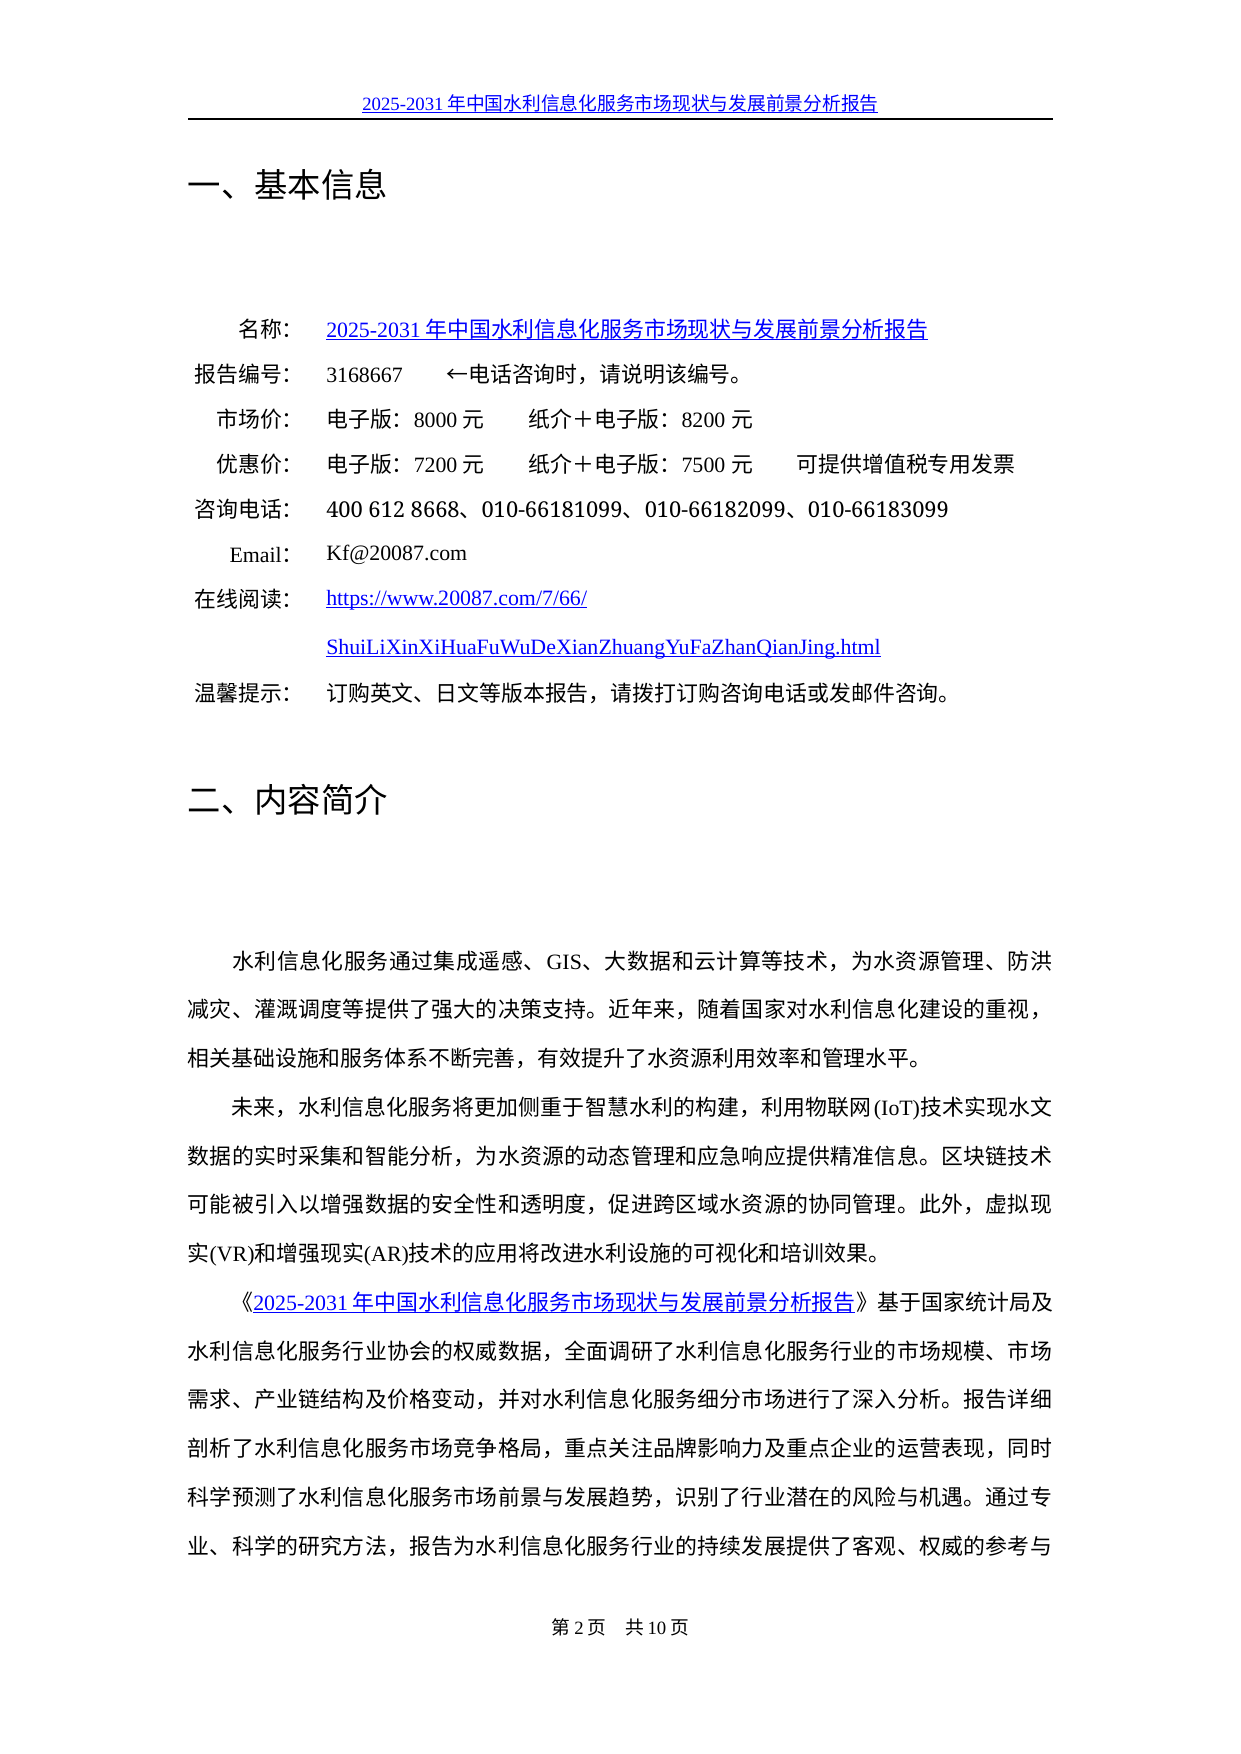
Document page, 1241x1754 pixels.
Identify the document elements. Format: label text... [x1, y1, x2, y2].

table_cell Kf@20087.com [315, 537, 1073, 582]
table_header 2025-2031年中国水利信息化服务市场现状与发展前景分析报告 [315, 312, 1073, 357]
table_cell [315, 582, 1073, 675]
table_cell 优惠价： [167, 447, 315, 492]
table_cell 在线阅读： [167, 582, 315, 675]
table_cell 电子版：7200 元 纸介＋电子版：7500 元 可提供增值税专用发票 [315, 447, 1073, 492]
table_header 名称： [167, 312, 315, 357]
table_cell 订购英文、日文等版本报告，请拨打订购咨询电话或发邮件咨询。 [315, 675, 1073, 720]
title 二、内容简介 [187, 766, 1053, 831]
table_cell 电子版：8000 元 纸介＋电子版：8200 元 [315, 402, 1073, 447]
table_cell Email： [167, 537, 315, 582]
table_cell 温馨提示： [167, 675, 315, 720]
table_cell 市场价： [167, 402, 315, 447]
table_cell 3168667 ←电话咨询时，请说明该编号。 [315, 357, 1073, 402]
table_cell 400 612 8668、010-66181099、010-66182099、010-66183099 [315, 492, 1073, 537]
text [187, 943, 1053, 1561]
title 一、基本信息 [187, 150, 1053, 215]
table_cell 报告编号： [167, 357, 315, 402]
table_cell 咨询电话： [167, 492, 315, 537]
